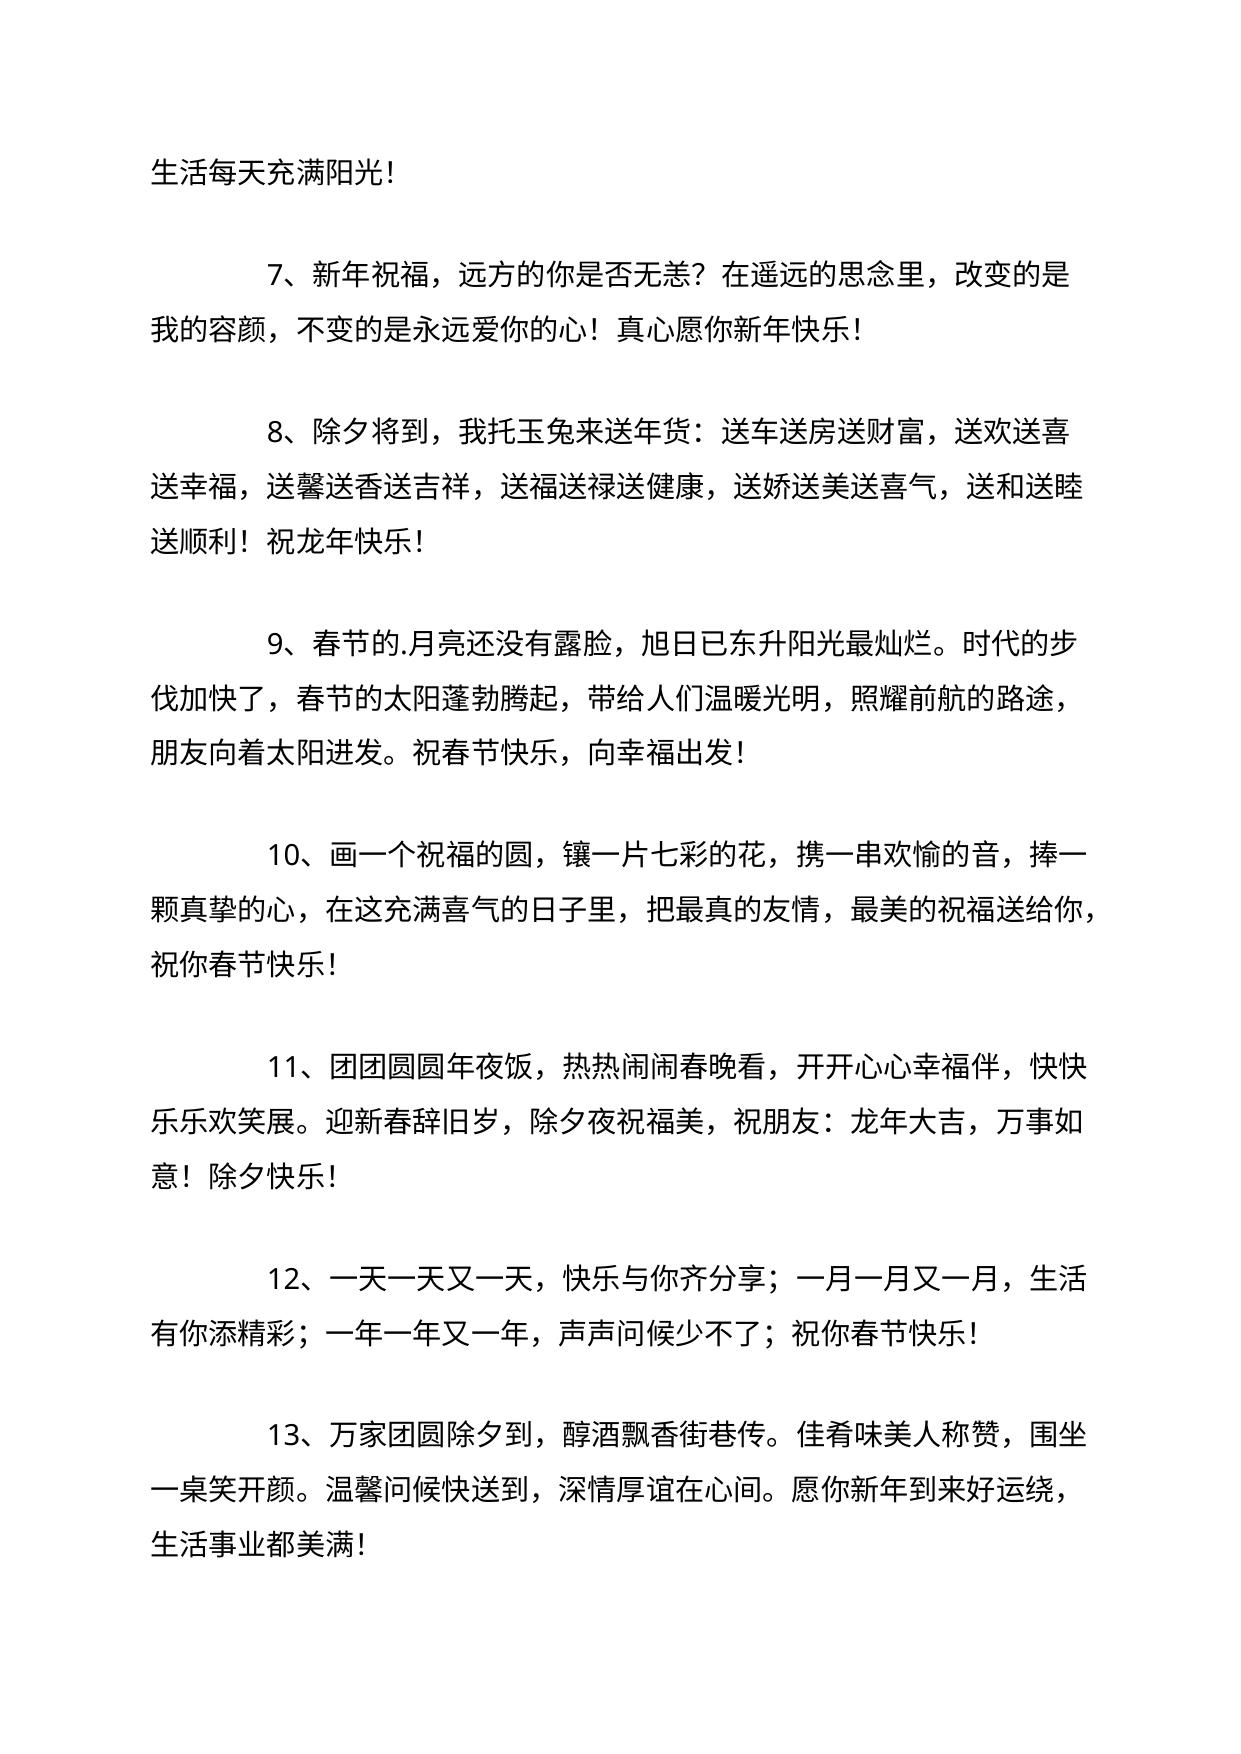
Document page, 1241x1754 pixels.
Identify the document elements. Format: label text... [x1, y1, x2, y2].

text 8、除夕将到，我托玉兔来送年货：送车送房送财富，送欢送喜送幸福，送馨送香送吉祥，送福送禄送健康，送娇送美送喜气，送和送睦送顺利！祝龙年快乐！ [150, 408, 1090, 561]
text 13、万家团圆除夕到，醇酒飘香街巷传。佳肴味美人称赞，围坐一桌笑开颜。温馨问候快送到，深情厚谊在心间。愿你新年到来好运绕，生活事业都美满！ [150, 1412, 1090, 1564]
text 11、团团圆圆年夜饭，热热闹闹春晚看，开开心心幸福伴，快快乐乐欢笑展。迎新春辞旧岁，除夕夜祝福美，祝朋友：龙年大吉，万事如意！除夕快乐！ [150, 1043, 1090, 1196]
text 9、春节的.月亮还没有露脸，旭日已东升阳光最灿烂。时代的步伐加快了，春节的太阳蓬勃腾起，带给人们温暖光明，照耀前航的路途，朋友向着太阳进发。祝春节快乐，向幸福出发！ [150, 620, 1090, 772]
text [150, 150, 1090, 192]
text 7、新年祝福，远方的你是否无恙？在遥远的思念里，改变的是我的容颜，不变的是永远爱你的心！真心愿你新年快乐！ [150, 252, 1090, 349]
text 12、一天一天又一天，快乐与你齐分享；一月一月又一月，生活有你添精彩；一年一年又一年，声声问候少不了；祝你春节快乐！ [150, 1255, 1090, 1352]
text 10、画一个祝福的圆，镶一片七彩的花，携一串欢愉的音，捧一颗真挚的心，在这充满喜气的日子里，把最真的友情，最美的祝福送给你，祝你春节快乐！ [150, 832, 1090, 984]
